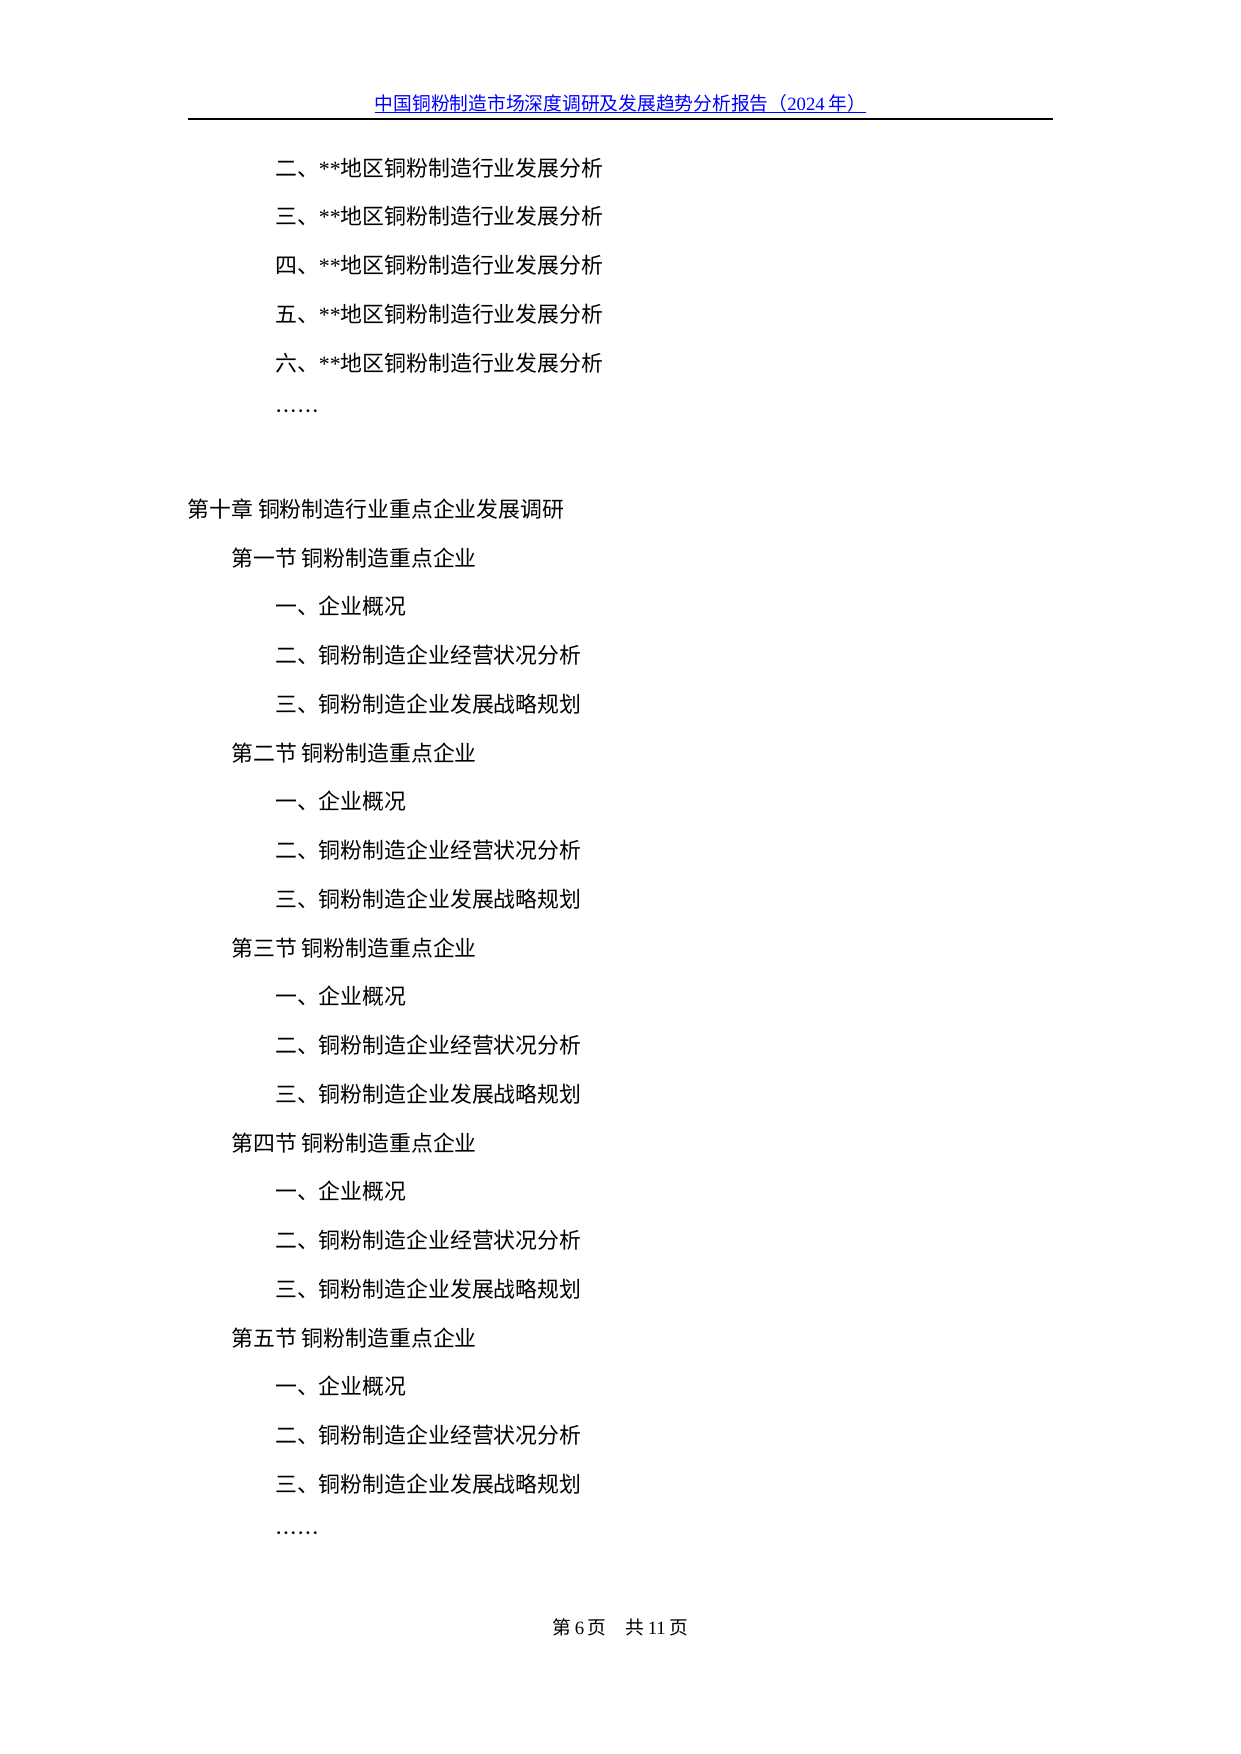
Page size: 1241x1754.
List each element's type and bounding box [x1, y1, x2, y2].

text [187, 150, 1053, 1548]
